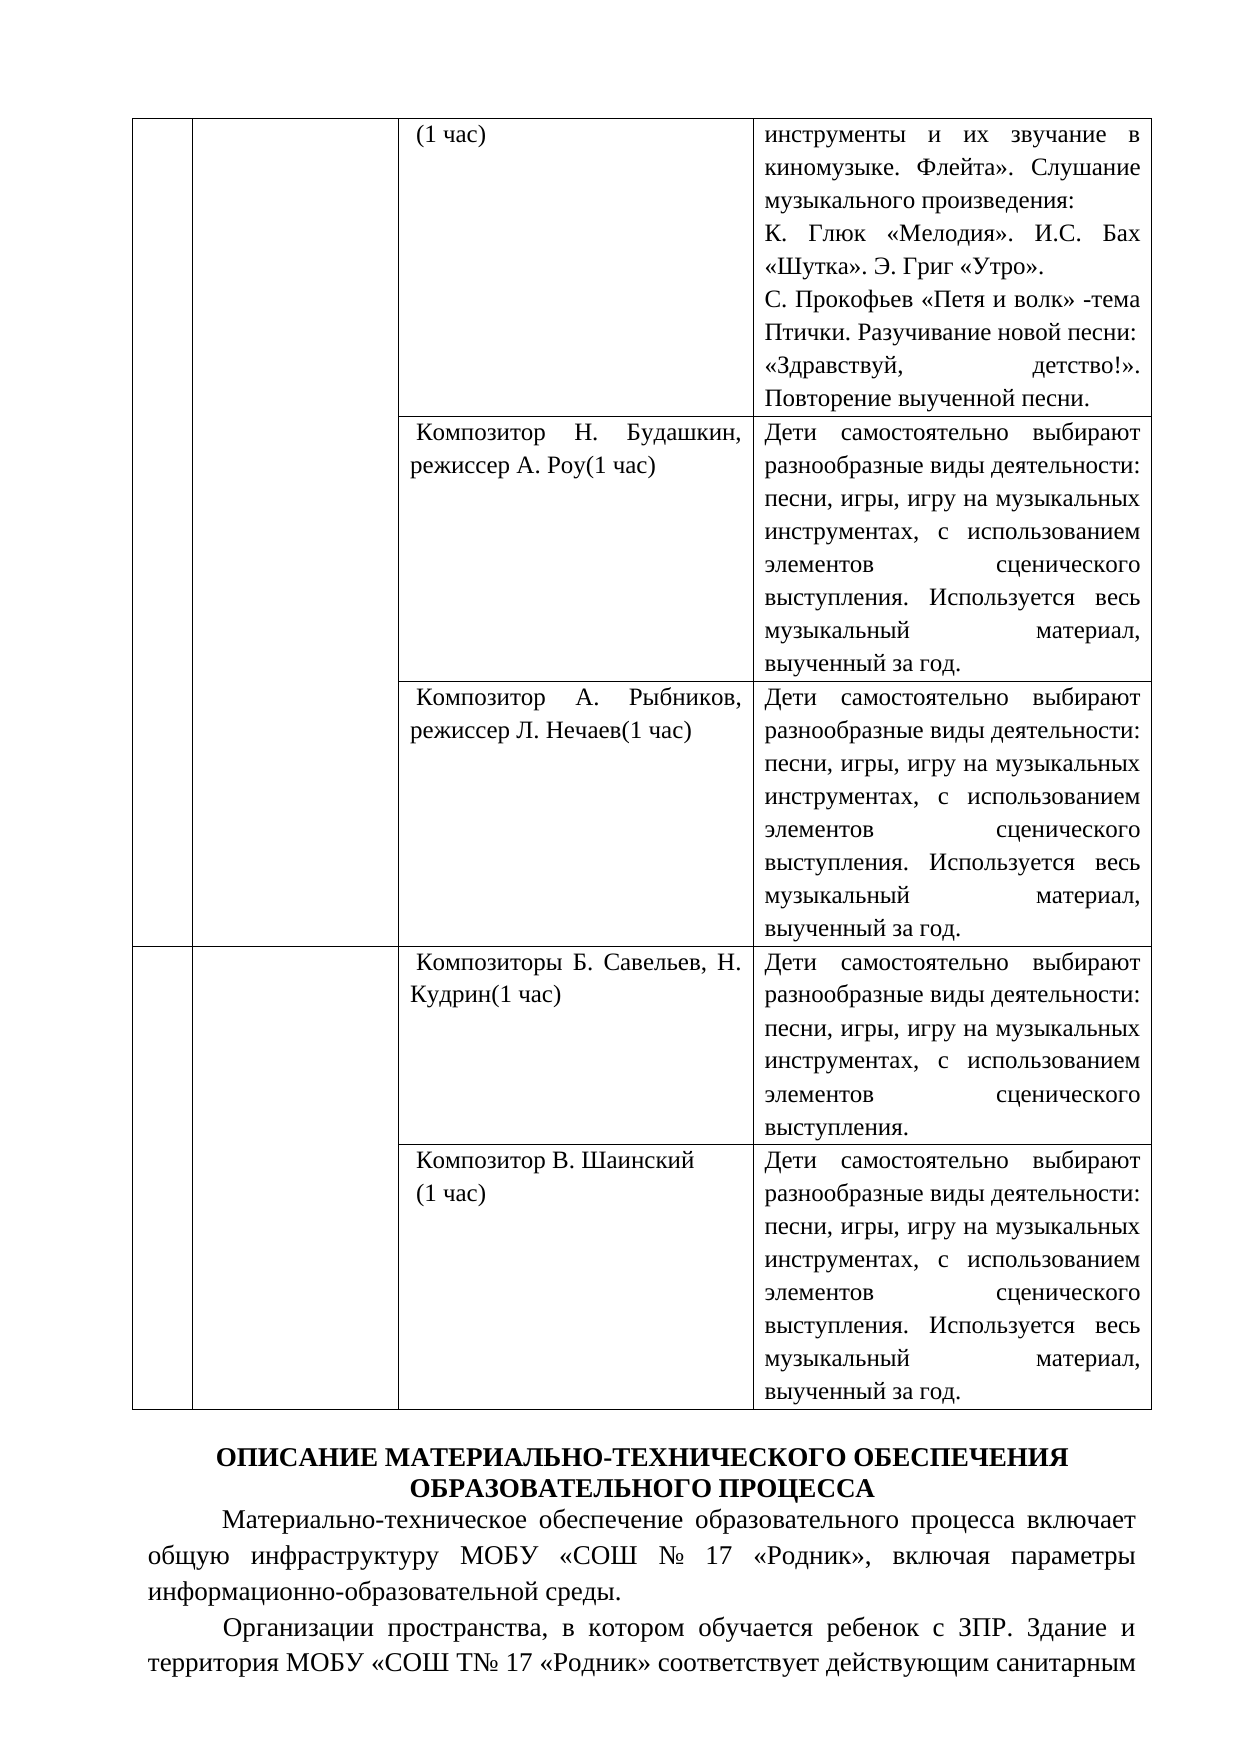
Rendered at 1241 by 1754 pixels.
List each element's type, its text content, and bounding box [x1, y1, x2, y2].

table_cell Дети самостоятельно выбирают разнообразные виды деятельности: песни, игры, игру на музыкальных инструментах, с использованием элементов сценического выступления. Используется весь музыкальный материал, выученный за год. [754, 682, 1151, 946]
table_cell Композитор Н. Будашкин, режиссер А. Роу(1 час) [399, 417, 753, 681]
text Материально-техническое обеспечение образовательного процесса включает общую инфраструктуру МОБУ «СОШ № 17 «Родник», включая параметры информационно-образовательной среды. [148, 1503, 1137, 1606]
table_cell Композитор В. Шаинский (1 час) [399, 1145, 753, 1409]
text ОПИСАНИЕ МАТЕРИАЛЬНО-ТЕХНИЧЕСКОГО ОБЕСПЕЧЕНИЯ ОБРАЗОВАТЕЛЬНОГО ПРОЦЕССА [148, 1441, 1137, 1503]
table_cell Дети самостоятельно выбирают разнообразные виды деятельности: песни, игры, игру на музыкальных инструментах, с использованием элементов сценического выступления. Используется весь музыкальный материал, выученный за год. [754, 417, 1151, 681]
table_cell [133, 947, 192, 1409]
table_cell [754, 119, 1151, 416]
table_cell Композитор А. Рыбников, режиссер Л. Нечаев(1 час) [399, 682, 753, 946]
table_cell [193, 947, 398, 1409]
table_cell Композиторы Б. Савельев, Н. Кудрин(1 час) [399, 947, 753, 1144]
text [148, 1611, 1137, 1678]
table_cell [399, 119, 753, 416]
table_cell Дети самостоятельно выбирают разнообразные виды деятельности: песни, игры, игру на музыкальных инструментах, с использованием элементов сценического выступления. [754, 947, 1151, 1144]
table_cell Дети самостоятельно выбирают разнообразные виды деятельности: песни, игры, игру на музыкальных инструментах, с использованием элементов сценического выступления. Используется весь музыкальный материал, выученный за год. [754, 1145, 1151, 1409]
